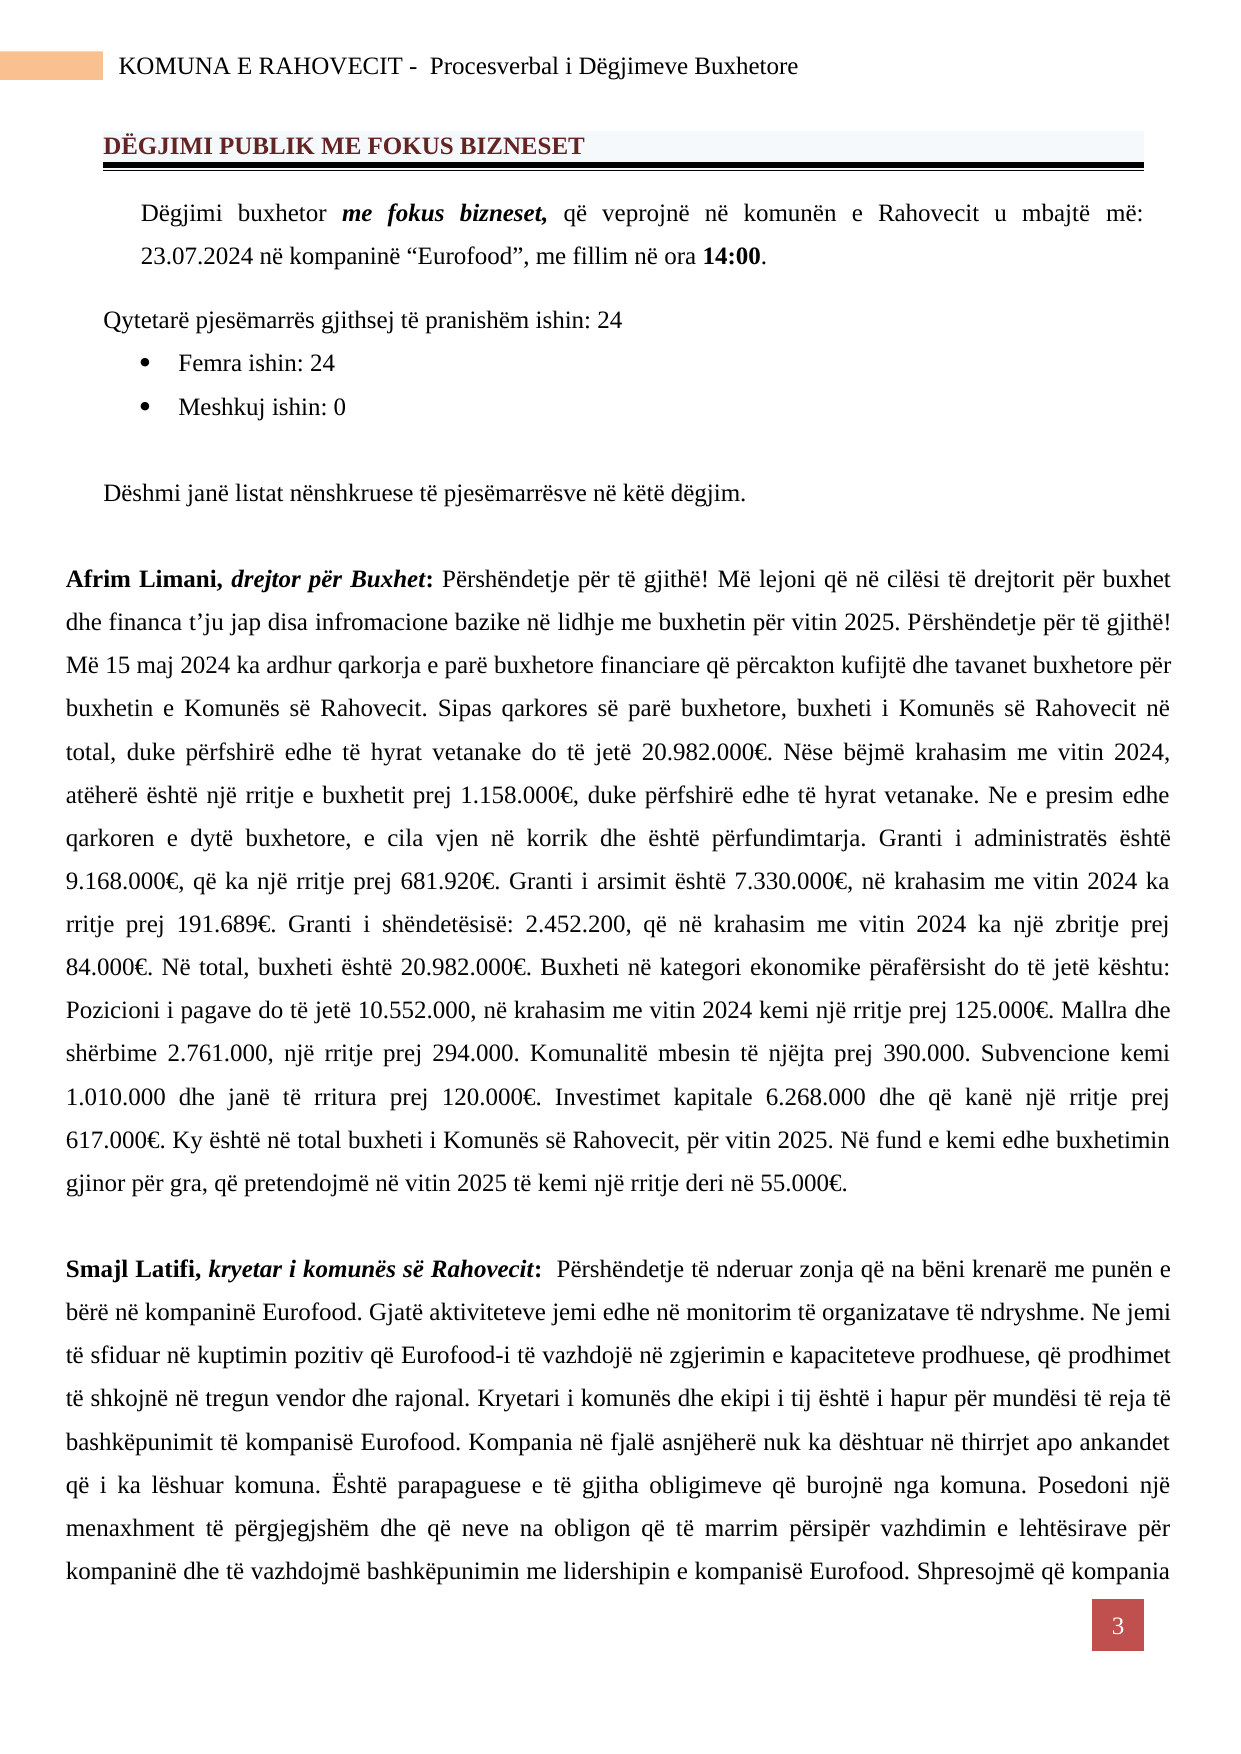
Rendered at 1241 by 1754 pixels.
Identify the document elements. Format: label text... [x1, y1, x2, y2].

text Afrim Limani, drejtor për Buxhet: Përshëndetje për të gjithë! Më lejoni që në cilësi të drejtorit për buxhet dhe financa t’ju jap disa infromacione bazike në lidhje me buxhetin për vitin 2025. Përshëndetje për të gjithë! Më 15 maj 2024 ka ardhur qarkorja e parë buxhetore financiare që përcakton kufijtë dhe tavanet buxhetore për buxhetin e Komunës së Rahovecit. Sipas qarkores së parë buxhetore, buxheti i Komunës së Rahovecit në total, duke përfshirë edhe të hyrat vetanake do të jetë 20.982.000€. Nëse bëjmë krahasim me vitin 2024, atëherë është një rritje e buxhetit prej 1.158.000€, duke përfshirë edhe të hyrat vetanake. Ne e presim edhe qarkoren e dytë buxhetore, e cila vjen në korrik dhe është përfundimtarja. Granti i administratës është 9.168.000€, që ka një rritje prej 681.920€. Granti i arsimit është 7.330.000€, në krahasim me vitin 2024 ka rritje prej 191.689€. Granti i shëndetësisë: 2.452.200, që në krahasim me vitin 2024 ka një zbritje prej 84.000€. Në total, buxheti është 20.982.000€. Buxheti në kategori ekonomike përafërsisht do të jetë kështu: Pozicioni i pagave do të jetë 10.552.000, në krahasim me vitin 2024 kemi një rritje prej 125.000€. Mallra dhe shërbime 2.761.000, një rritje prej 294.000. Komunalitë mbesin të njëjta prej 390.000. Subvencione kemi 1.010.000 dhe janë të rritura prej 120.000€. Investimet kapitale 6.268.000 dhe që kanë një rritje prej 617.000€. Ky është në total buxheti i Komunës së Rahovecit, për vitin 2025. Në fund e kemi edhe buxhetimin gjinor për gra, që pretendojmë në vitin 2025 të kemi një rritje deri në 55.000€. [66, 564, 1172, 1197]
list Femra ishin: 24 [141, 348, 1144, 377]
list Meshkuj ishin: 0 [141, 392, 1144, 420]
text Qytetarë pjesëmarrës gjithsej të pranishëm ishin: 24 [103, 305, 1144, 334]
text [66, 1254, 1172, 1585]
text Dëgjimi buxhetor me fokus bizneset, që veprojnë në komunën e Rahovecit u mbajtë më: 23.07.2024 në kompaninë “Eurofood”, me fillim në ora 14:00. [141, 198, 1144, 270]
text Dëshmi janë listat nënshkruese të pjesëmarrësve në këtë dëgjim. [103, 478, 1144, 507]
subtitle DËGJIMI PUBLIK ME FOKUS BIZNESET [103, 131, 1144, 162]
